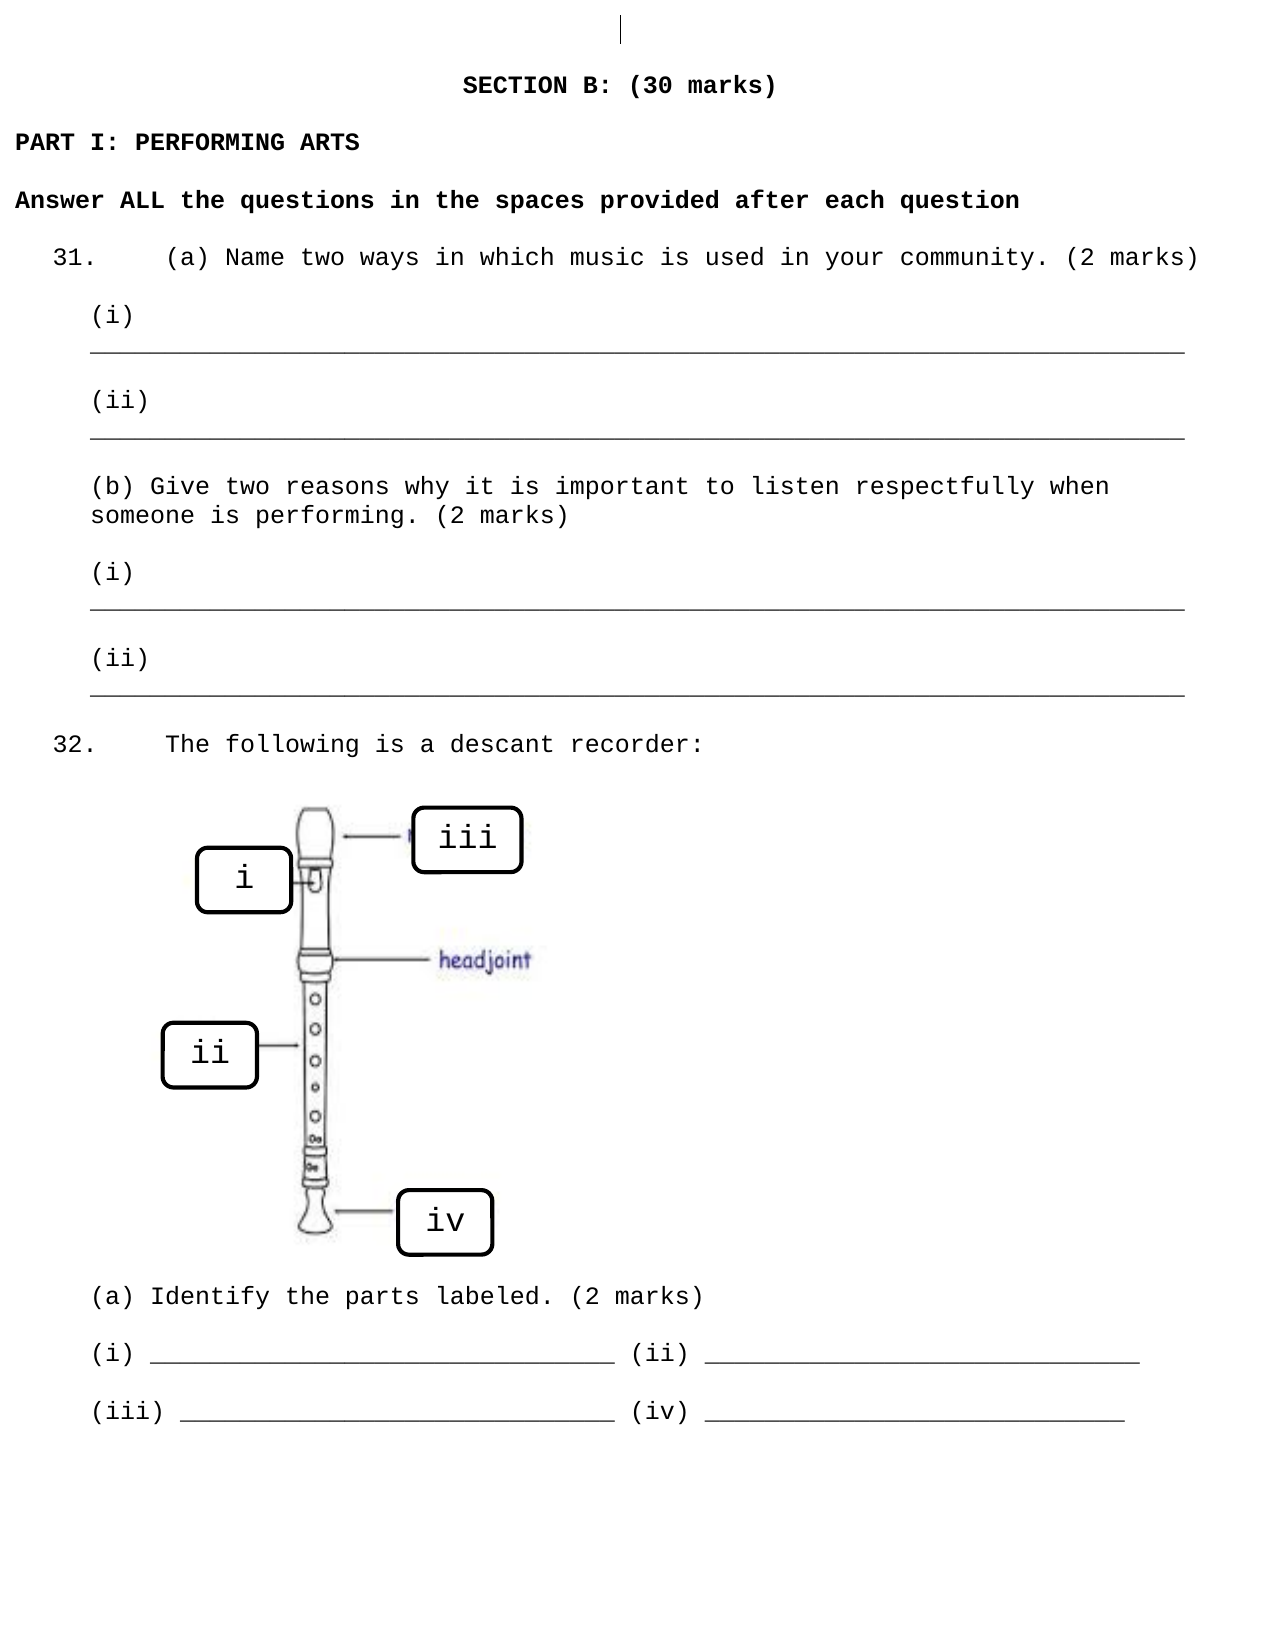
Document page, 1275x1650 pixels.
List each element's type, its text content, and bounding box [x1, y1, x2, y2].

text (iii) _____________________________ (iv) ____________________________ [90, 1398, 1226, 1427]
text (ii) _________________________________________________________________________ [90, 646, 1226, 702]
text Answer ALL the questions in the spaces provided after each question [15, 187, 1226, 216]
list The following is a descant recorder: [52, 731, 1226, 760]
text (ii) _________________________________________________________________________ [90, 388, 1226, 445]
picture [89, 788, 559, 1254]
text (i) _________________________________________________________________________ [90, 302, 1226, 359]
list (a) Name two ways in which music is used in your community. (2 marks) [52, 245, 1226, 273]
text (b) Give two reasons why it is important to listen respectfully when someone is performing. (2 marks) [90, 474, 1226, 531]
text SECTION B: (30 marks) [15, 72, 1226, 101]
text (i) _______________________________ (ii) _____________________________ [90, 1341, 1226, 1369]
text (i) _________________________________________________________________________ [90, 560, 1226, 616]
text PART I: PERFORMING ARTS [15, 130, 1226, 158]
text (a) Identify the parts labeled. (2 marks) [90, 1283, 1226, 1312]
